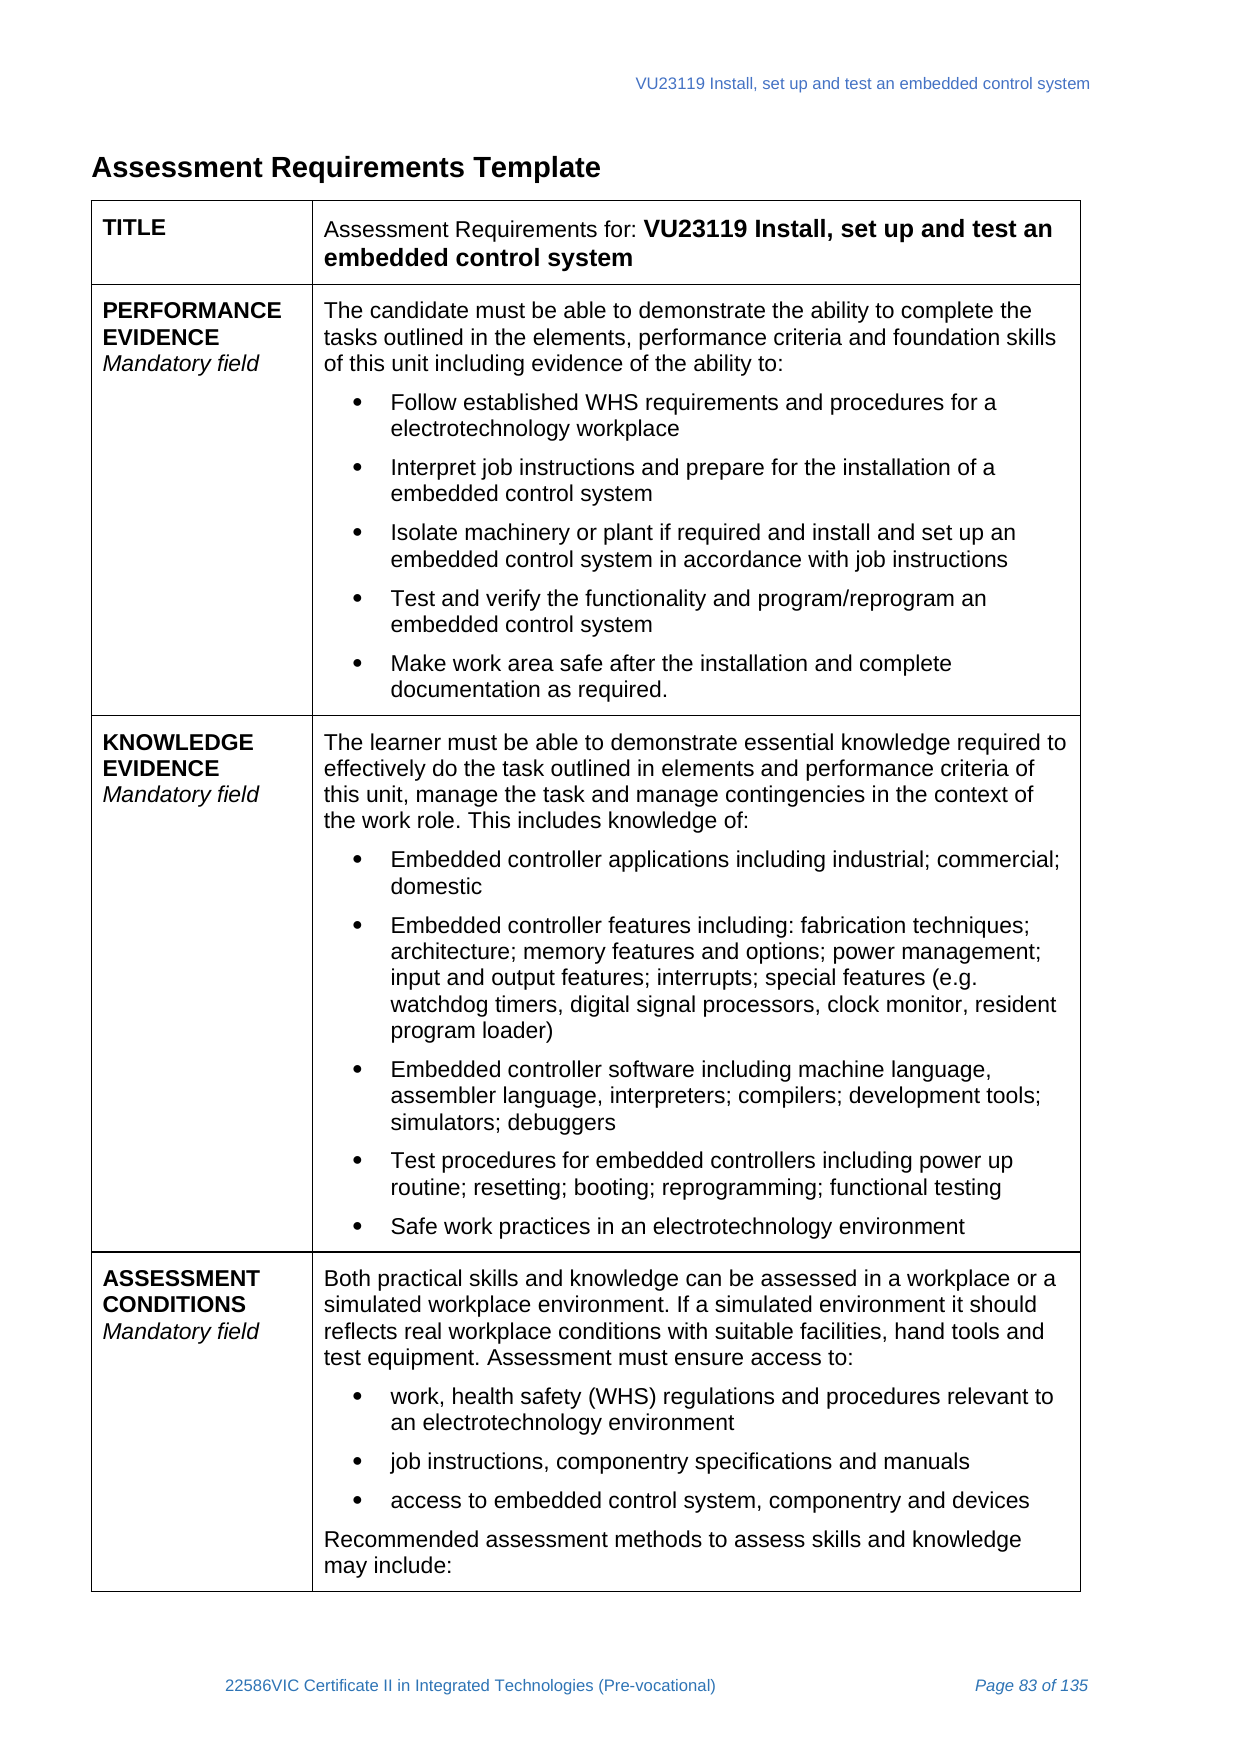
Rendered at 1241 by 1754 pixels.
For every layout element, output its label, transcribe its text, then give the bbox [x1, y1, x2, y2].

table_cell The candidate must be able to demonstrate the ability to complete the tasks outlined in the elements, performance criteria and foundation skills of this unit including evidence of the ability to: Follow established WHS requirements and procedures for a electrotechnology workplace Interpret job instructions and prepare for the installation of a embedded control system Isolate machinery or plant if required and install and set up an embedded control system in accordance with job instructions Test and verify the functionality and program/reprogram an embedded control system Make work area safe after the installation and complete documentation as required. [313, 285, 1080, 715]
text Assessment Requirements Template [91, 150, 1090, 183]
table_header Assessment Requirements for: VU23119 Install, set up and test an embedded control system [313, 201, 1080, 284]
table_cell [313, 1253, 1080, 1591]
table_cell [92, 1253, 312, 1591]
table_cell KNOWLEDGE EVIDENCE Mandatory field [92, 716, 312, 1251]
table_cell The learner must be able to demonstrate essential knowledge required to effectively do the task outlined in elements and performance criteria of this unit, manage the task and manage contingencies in the context of the work role. This includes knowledge of: Embedded controller applications including industrial; commercial; domestic Embedded controller features including: fabrication techniques; architecture; memory features and options; power management; input and output features; interrupts; special features (e.g. watchdog timers, digital signal processors, clock monitor, resident program loader) Embedded controller software including machine language, assembler language, interpreters; compilers; development tools; simulators; debuggers Test procedures for embedded controllers including power up routine; resetting; booting; reprogramming; functional testing Safe work practices in an electrotechnology environment [313, 716, 1080, 1251]
table_header TITLE [92, 201, 312, 284]
table_cell PERFORMANCE EVIDENCE Mandatory field [92, 285, 312, 715]
